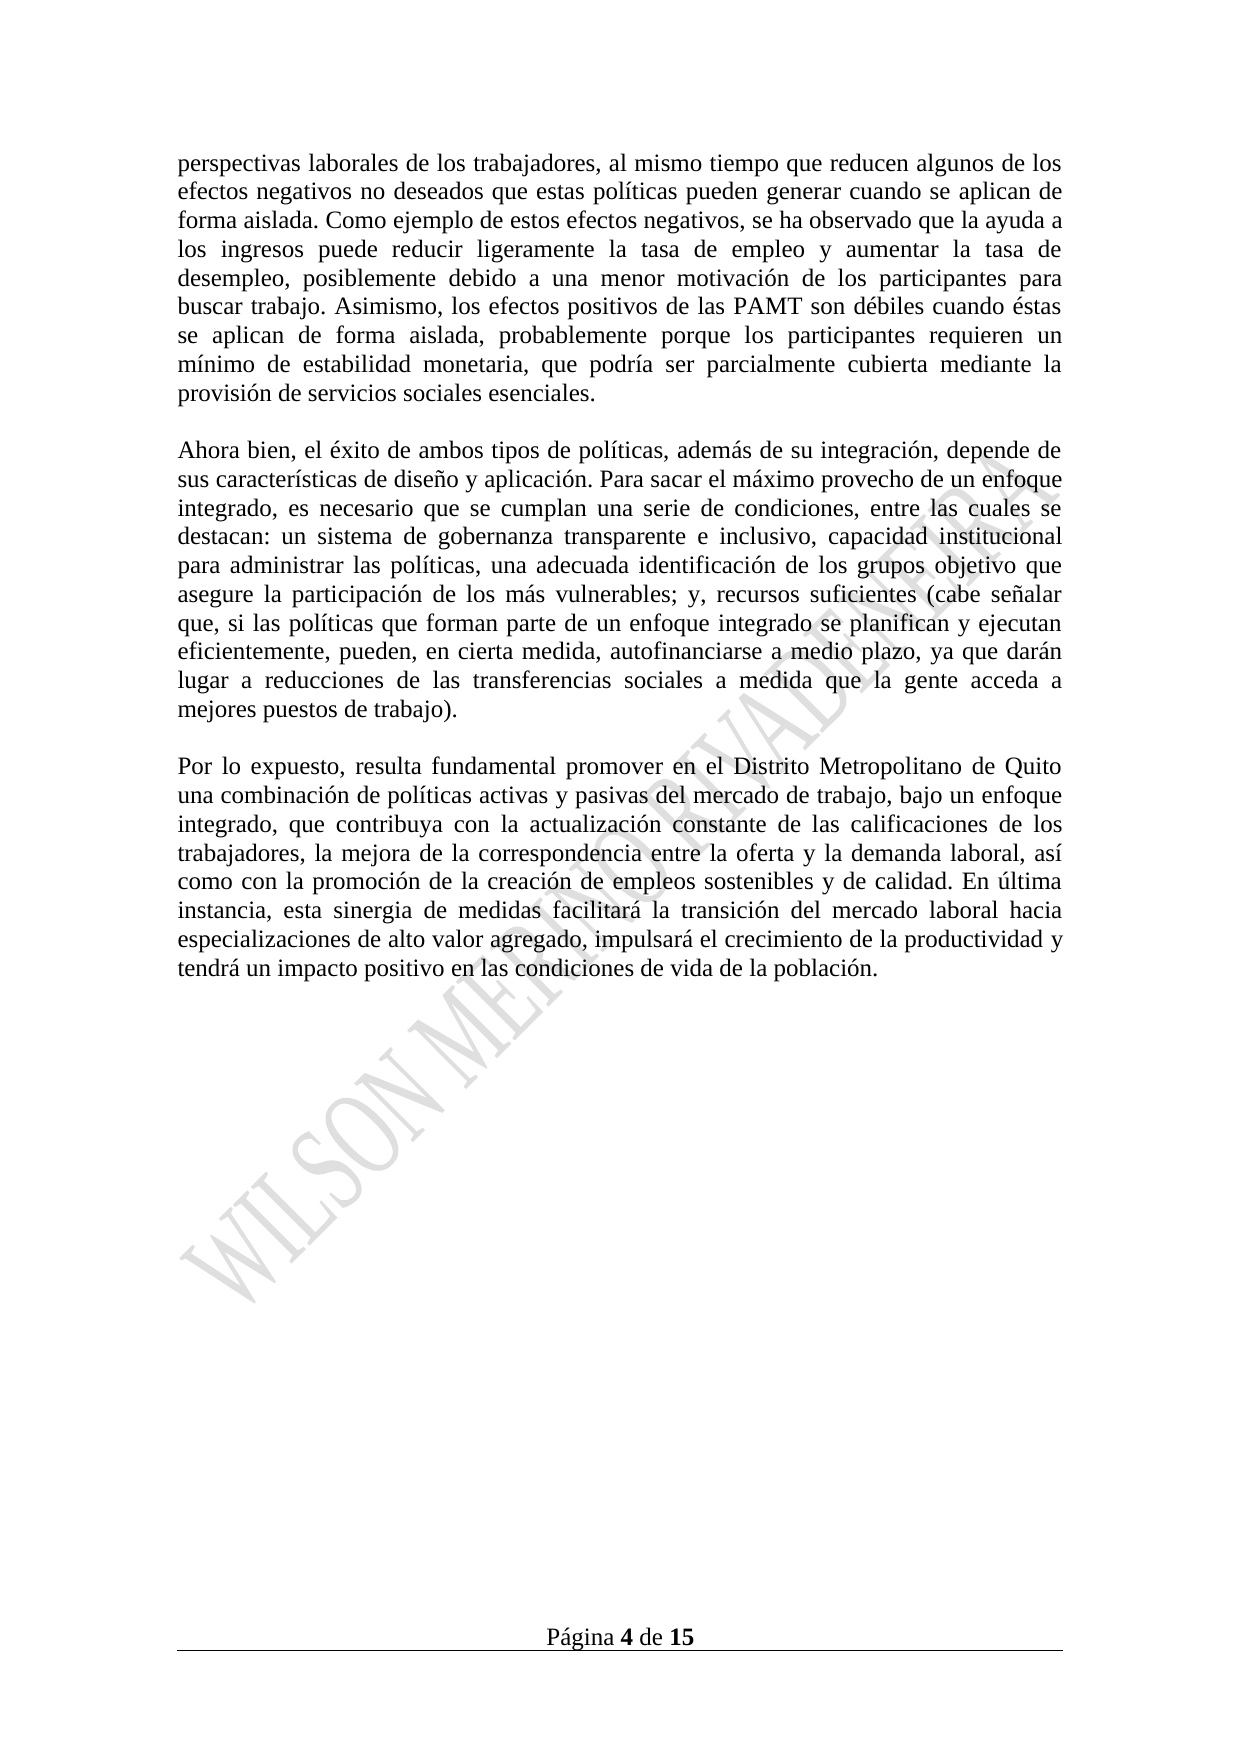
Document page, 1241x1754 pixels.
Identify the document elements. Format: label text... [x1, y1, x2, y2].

text Ahora bien, el éxito de ambos tipos de políticas, además de su integración, depende de sus características de diseño y aplicación. Para sacar el máximo provecho de un enfoque integrado, es necesario que se cumplan una serie de condiciones, entre las cuales se destacan: un sistema de gobernanza transparente e inclusivo, capacidad institucional para administrar las políticas, una adecuada identificación de los grupos objetivo que asegure la participación de los más vulnerables; y, recursos suficientes (cabe señalar que, si las políticas que forman parte de un enfoque integrado se planifican y ejecutan eficientemente, pueden, en cierta medida, autofinanciarse a medio plazo, ya que darán lugar a reducciones de las transferencias sociales a medida que la gente acceda a mejores puestos de trabajo). [177, 435, 1063, 723]
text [177, 148, 1063, 406]
text Por lo expuesto, resulta fundamental promover en el Distrito Metropolitano de Quito una combinación de políticas activas y pasivas del mercado de trabajo, bajo un enfoque integrado, que contribuya con la actualización constante de las calificaciones de los trabajadores, la mejora de la correspondencia entre la oferta y la demanda laboral, así como con la promoción de la creación de empleos sostenibles y de calidad. En última instancia, esta sinergia de medidas facilitará la transición del mercado laboral hacia especializaciones de alto valor agregado, impulsará el crecimiento de la productividad y tendrá un impacto positivo en las condiciones de vida de la población. [177, 751, 1063, 981]
